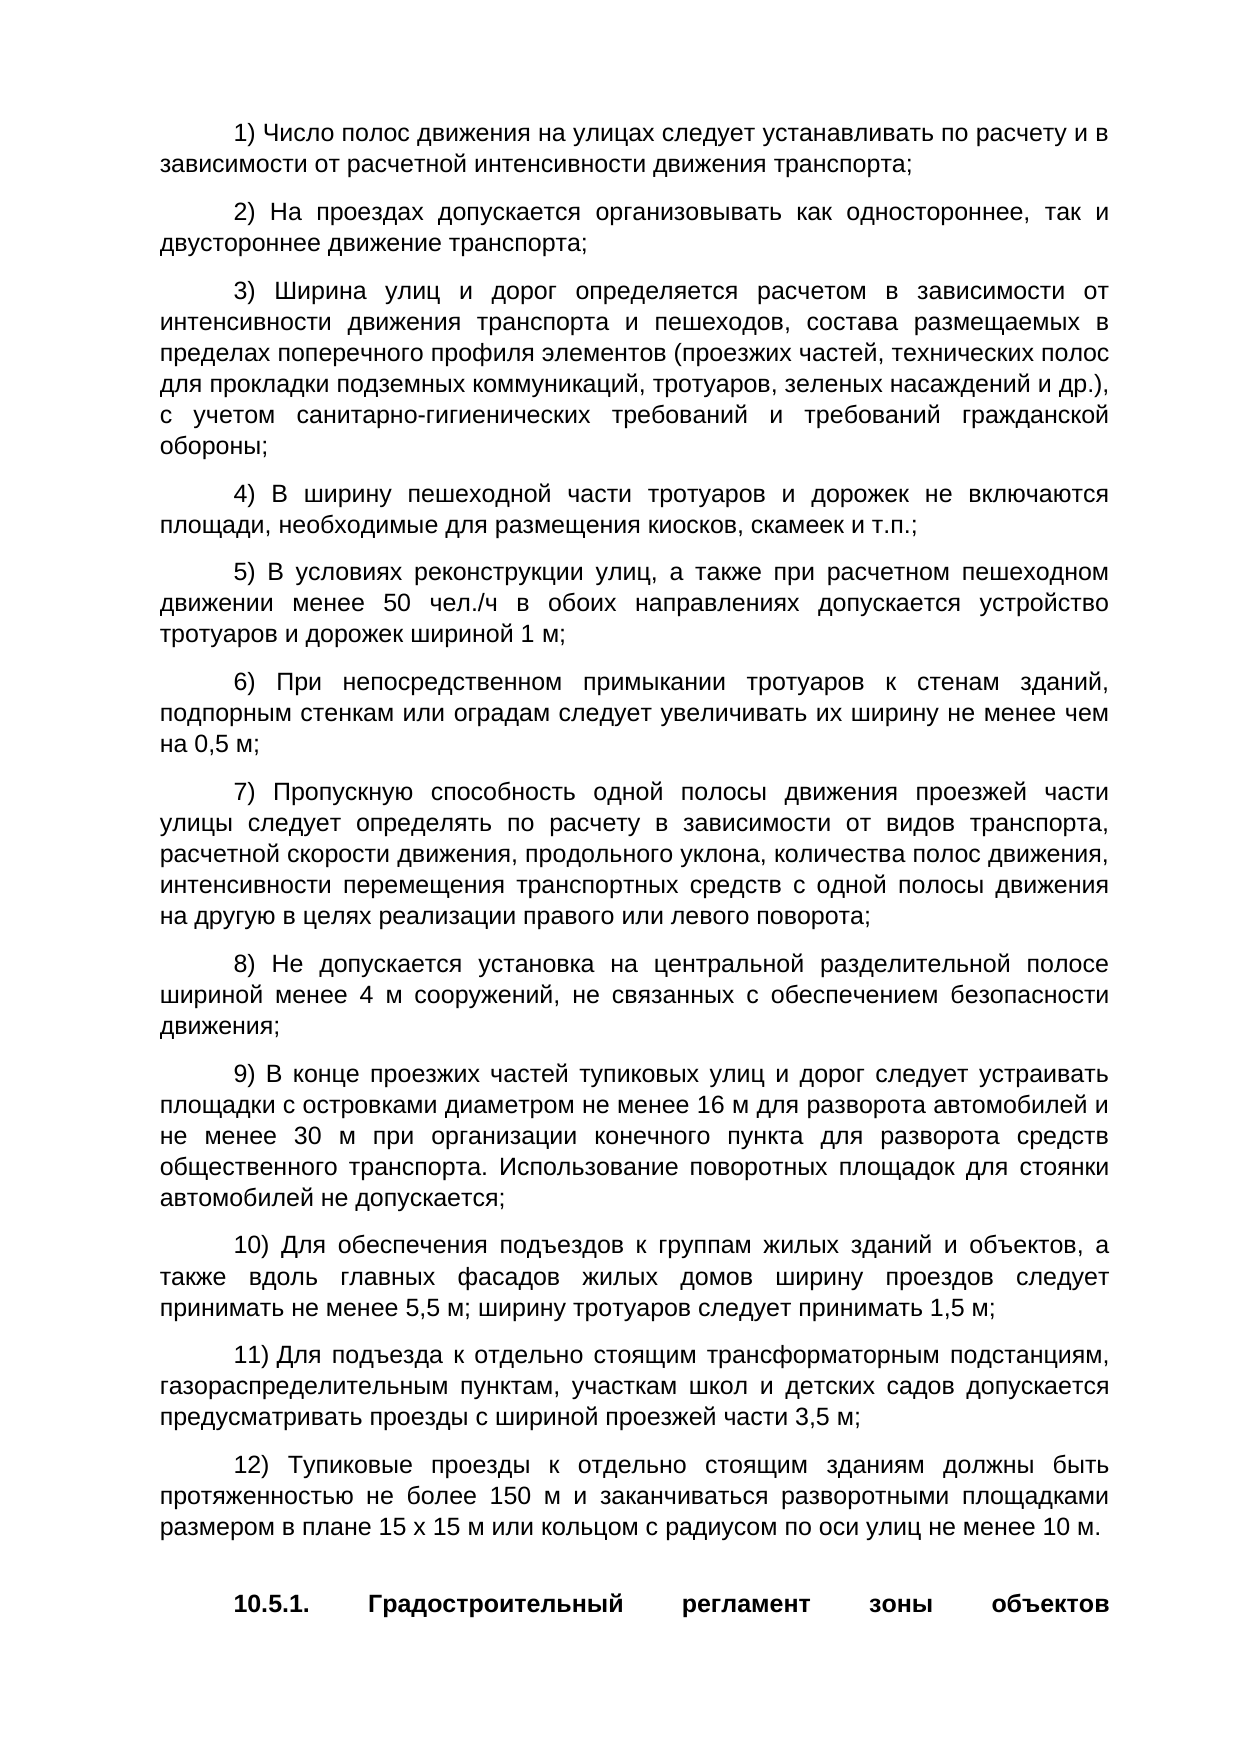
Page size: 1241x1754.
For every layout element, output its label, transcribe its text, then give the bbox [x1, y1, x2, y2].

text 6) При непосредственном примыкании тротуаров к стенам зданий, подпорным стенкам или оградам следует увеличивать их ширину не менее чем на ; [159, 667, 1110, 758]
text 8) Не допускается установка на центральной разделительной полосе шириной менее сооружений, не связанных с обеспечением безопасности движения; [159, 949, 1110, 1039]
text 7) Пропускную способность одной полосы движения проезжей части улицы следует определять по расчету в зависимости от видов транспорта, расчетной скорости движения, продольного уклона, количества полос движения, интенсивности перемещения транспортных средств с одной полосы движения на другую в целях реализации правого или левого поворота; [159, 777, 1110, 930]
text 2) На проездах допускается организовывать как одностороннее, так и двустороннее движение транспорта; [159, 197, 1110, 257]
text 4) В ширину пешеходной части тротуаров и дорожек не включаются площади, необходимые для размещения киосков, скамеек и т.п.; [159, 478, 1110, 538]
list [159, 1588, 1110, 1617]
text 3) Ширина улиц и дорог определяется расчетом в зависимости от интенсивности движения транспорта и пешеходов, состава размещаемых в пределах поперечного профиля элементов (проезжих частей, технических полос для прокладки подземных коммуникаций, тротуаров, зеленых насаждений и др.), с учетом санитарно-гигиенических требований и требований гражданской обороны; [159, 276, 1110, 459]
text 9) В конце проезжих частей тупиковых улиц и дорог следует устраивать площадки с островками диаметром не менее для разворота автомобилей и не менее при организации конечного пункта для разворота средств общественного транспорта. Использование поворотных площадок для стоянки автомобилей не допускается; [159, 1058, 1110, 1211]
text 12) Тупиковые проезды к отдельно стоящим зданиям должны быть протяженностью не более и заканчиваться разворотными площадками размером в плане 15 x или кольцом с радиусом по оси улиц не менее . [159, 1450, 1110, 1541]
text 1) Число полос движения на улицах следует устанавливать по расчету и в зависимости от расчетной интенсивности движения транспорта; [159, 118, 1110, 178]
text 11) Для подъезда к отдельно стоящим трансформаторным подстанциям, газораспределительным пунктам, участкам школ и детских садов допускается предусматривать проезды с шириной проезжей части ; [159, 1340, 1110, 1431]
text 5) В условиях реконструкции улиц, а также при расчетном пешеходном движении менее 50 чел./ч в обоих направлениях допускается устройство тротуаров и дорожек шириной ; [159, 557, 1110, 648]
text 10) Для обеспечения подъездов к группам жилых зданий и объектов, а также вдоль главных фасадов жилых домов ширину проездов следует принимать не менее ; ширину тротуаров следует принимать ; [159, 1230, 1110, 1321]
